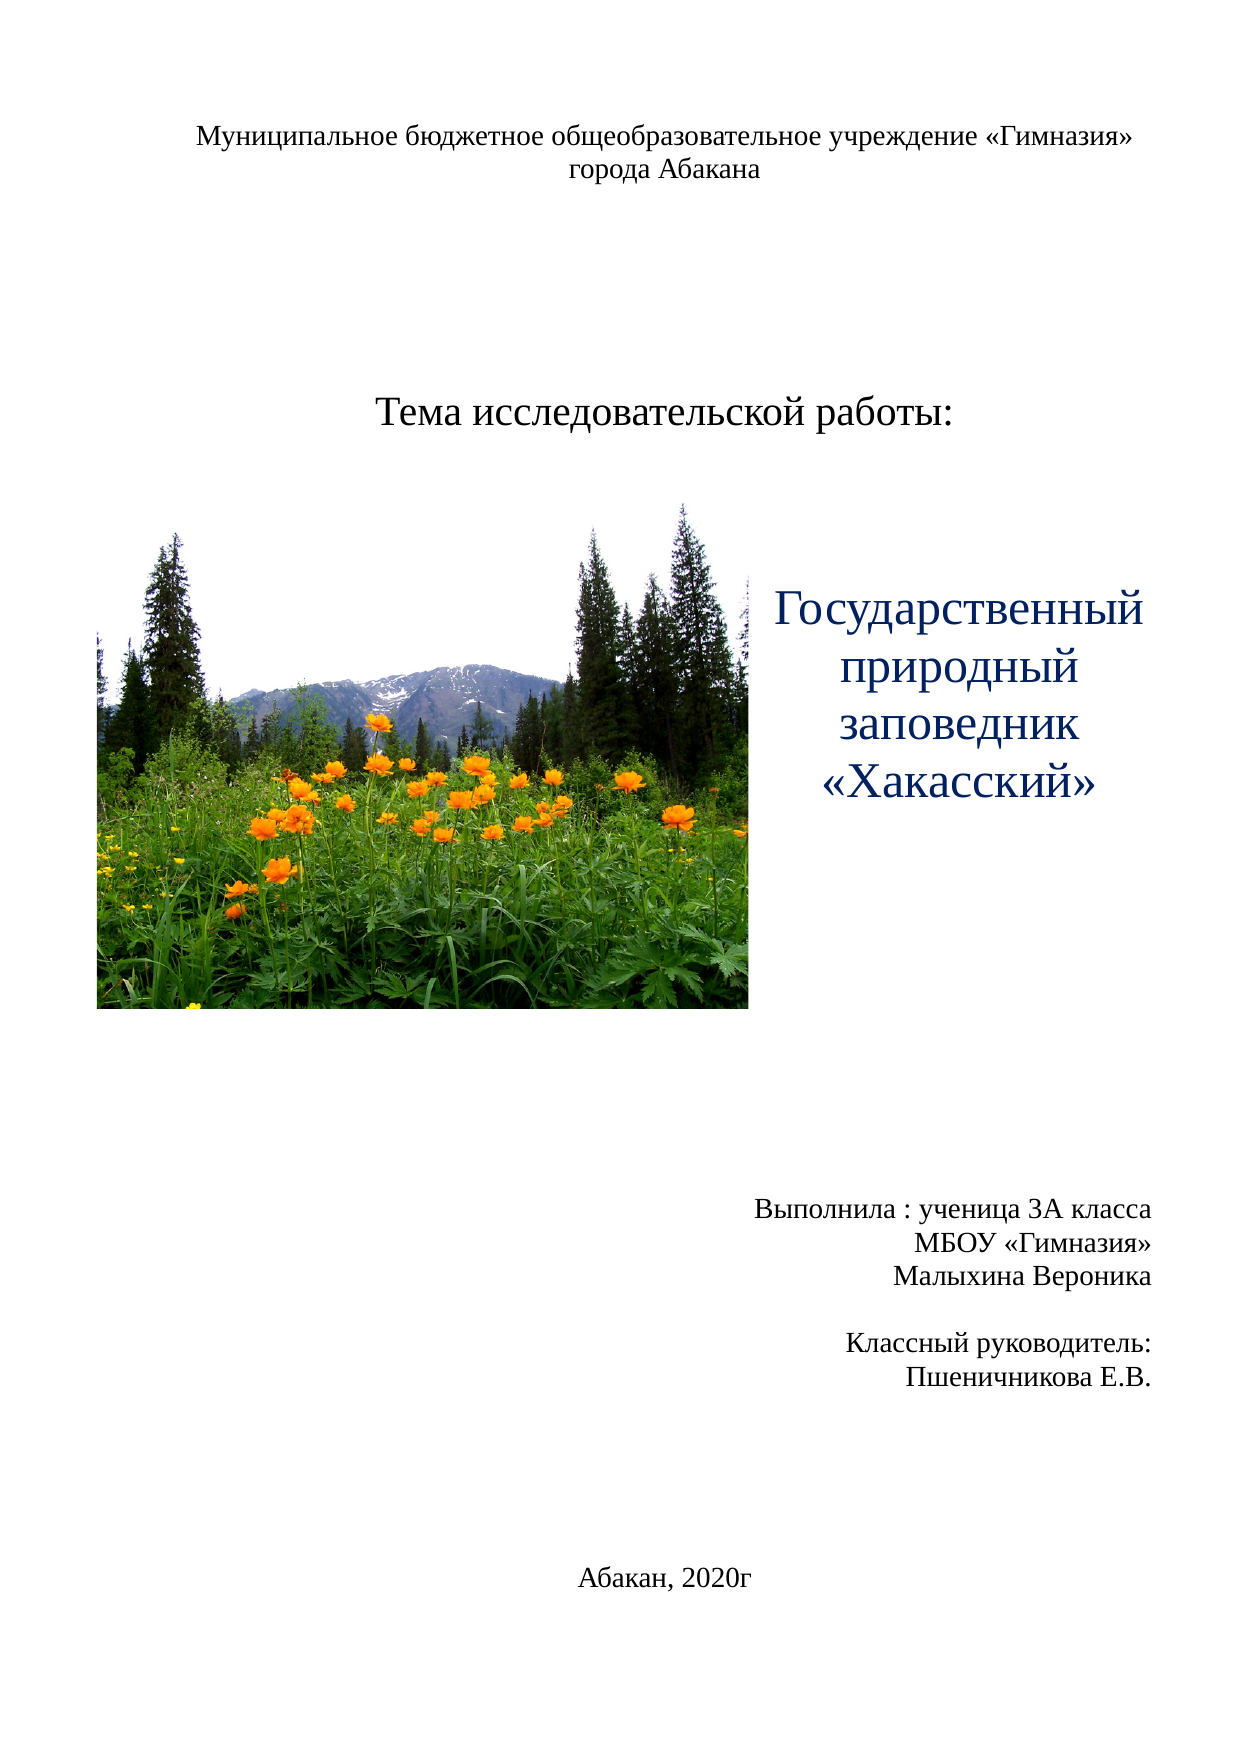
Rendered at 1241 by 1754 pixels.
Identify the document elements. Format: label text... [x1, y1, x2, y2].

text Государственный природный заповедник «Хакасский» [749, 578, 1152, 808]
text Абакан, 2020г [177, 1560, 1152, 1594]
text Выполнила : ученица 3А класса [177, 1191, 1152, 1225]
text МБОУ «Гимназия» [177, 1225, 1152, 1258]
text Малыхина Вероника [177, 1258, 1152, 1292]
text Пшеничникова Е.В. [177, 1359, 1152, 1393]
text Тема исследовательской работы: [177, 386, 1152, 434]
picture [96, 503, 749, 1009]
text Муниципальное бюджетное общеобразовательное учреждение «Гимназия» города Абакана [177, 118, 1152, 185]
text Классный руководитель: [177, 1326, 1152, 1359]
